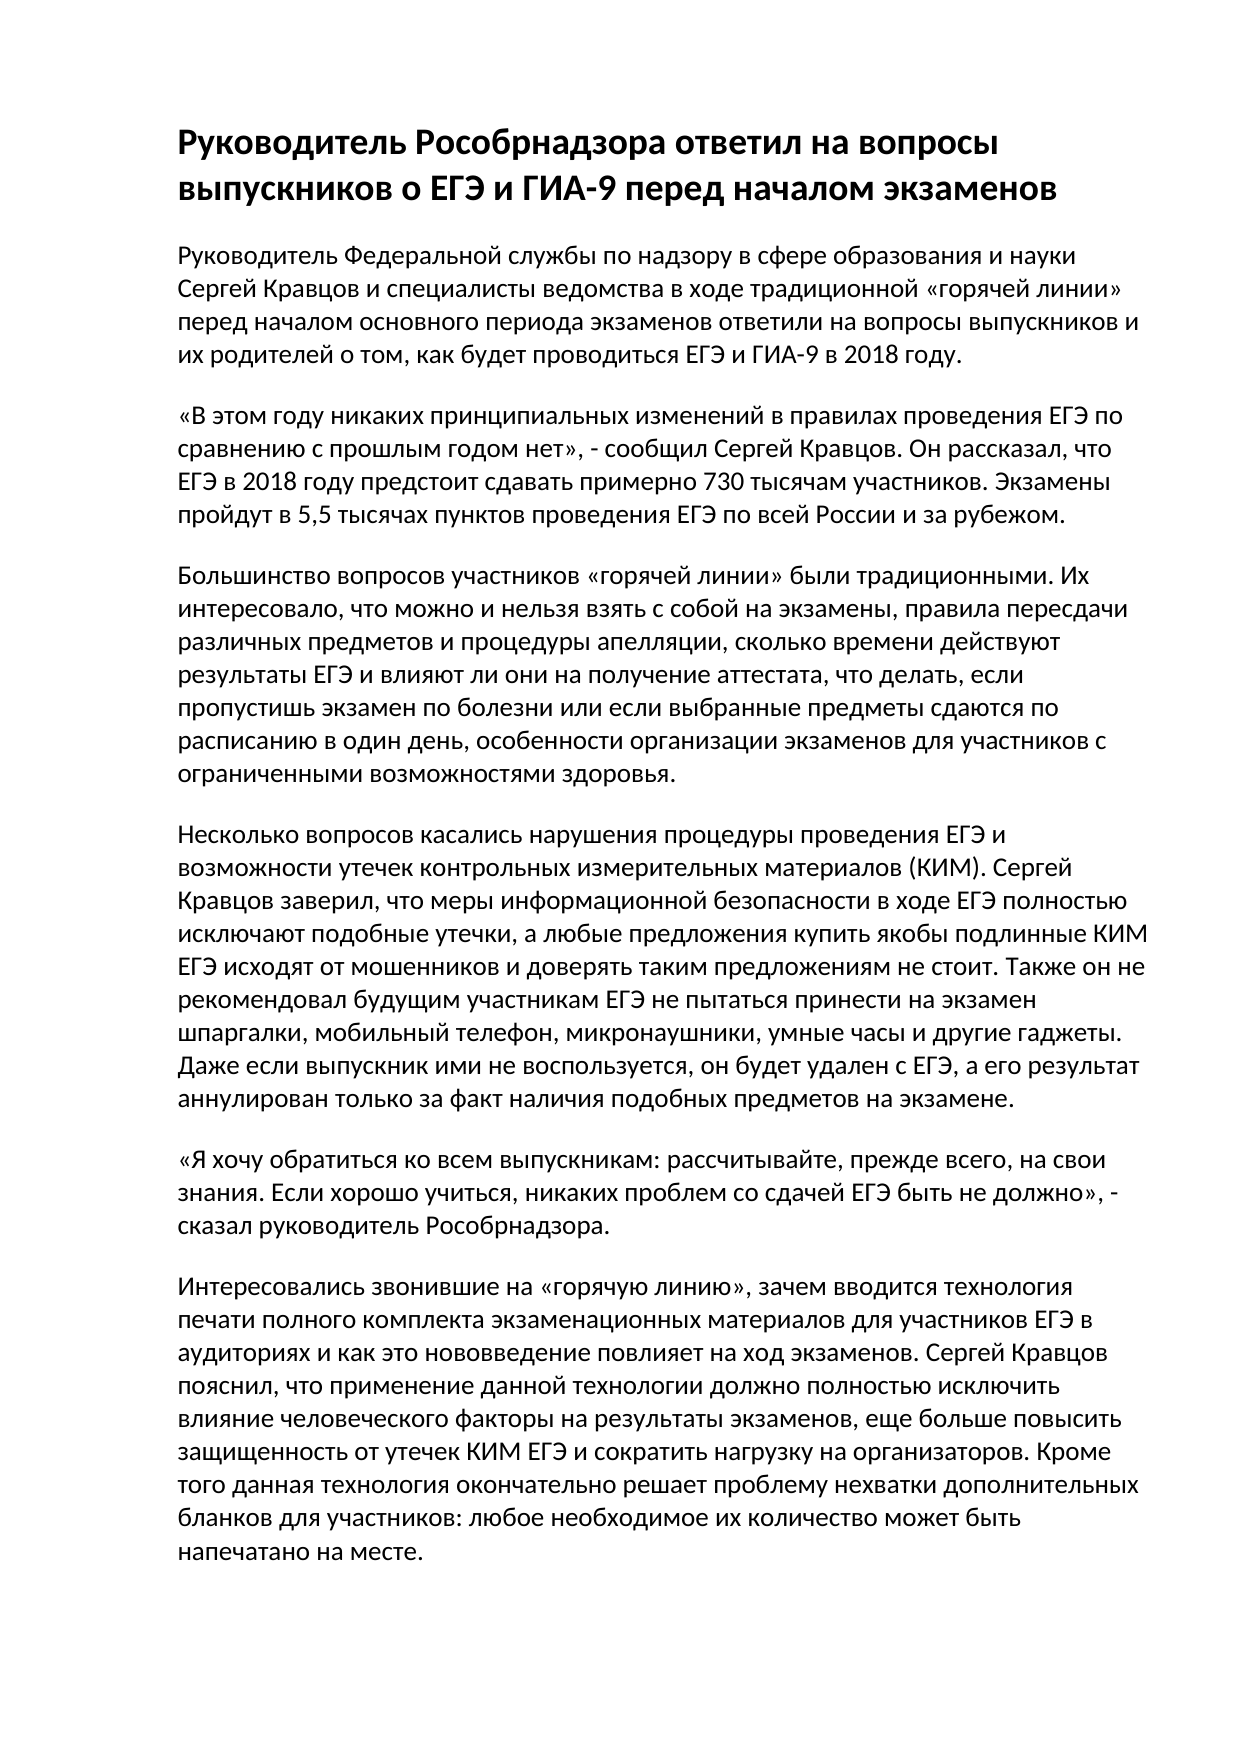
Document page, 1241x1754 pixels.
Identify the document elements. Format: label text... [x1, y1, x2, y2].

text Руководитель Федеральной службы по надзору в сфере образования и науки Сергей Кравцов и специалисты ведомства в ходе традиционной «горячей линии» перед началом основного периода экзаменов ответили на вопросы выпускников и их родителей о том, как будет проводиться ЕГЭ и ГИА-9 в 2018 году. [963, 238, 1152, 370]
text «Я хочу обратиться ко всем выпускникам: рассчитывайте, прежде всего, на свои знания. Если хорошо учиться, никаких проблем со сдачей ЕГЭ быть не должно», - сказал руководитель Рособрнадзора. [177, 1142, 1152, 1241]
text Большинство вопросов участников «горячей линии» были традиционными. Их интересовало, что можно и нельзя взять с собой на экзамены, правила пересдачи различных предметов и процедуры апелляции, сколько времени действуют результаты ЕГЭ и влияют ли они на получение аттестата, что делать, если пропустишь экзамен по болезни или если выбранные предметы сдаются по расписанию в один день, особенности организации экзаменов для участников с ограниченными возможностями здоровья. [677, 558, 1152, 789]
text Руководитель Рособрнадзора ответил на вопросы выпускников о ЕГЭ и ГИА-9 перед началом экзаменов [177, 118, 1152, 210]
text Интересовались звонившие на «горячую линию», зачем вводится технология печати полного комплекта экзаменационных материалов для участников ЕГЭ в аудиториях и как это нововведение повлияет на ход экзаменов. Сергей Кравцов пояснил, что применение данной технологии должно полностью исключить влияние человеческого факторы на результаты экзаменов, еще больше повысить защищенность от утечек КИМ ЕГЭ и сократить нагрузку на организаторов. Кроме того данная технология окончательно решает проблему нехватки дополнительных бланков для участников: любое необходимое их количество может быть напечатано на месте. [177, 1269, 1152, 1567]
text Несколько вопросов касались нарушения процедуры проведения ЕГЭ и возможности утечек контрольных измерительных материалов (КИМ). Сергей Кравцов заверил, что меры информационной безопасности в ходе ЕГЭ полностью исключают подобные утечки, а любые предложения купить якобы подлинные КИМ ЕГЭ исходят от мошенников и доверять таким предложениям не стоит. Также он не рекомендовал будущим участникам ЕГЭ не пытаться принести на экзамен шпаргалки, мобильный телефон, микронаушники, умные часы и другие гаджеты. Даже если выпускник ими не воспользуется, он будет удален с ЕГЭ, а его результат аннулирован только за факт наличия подобных предметов на экзамене. [1007, 817, 1152, 1114]
